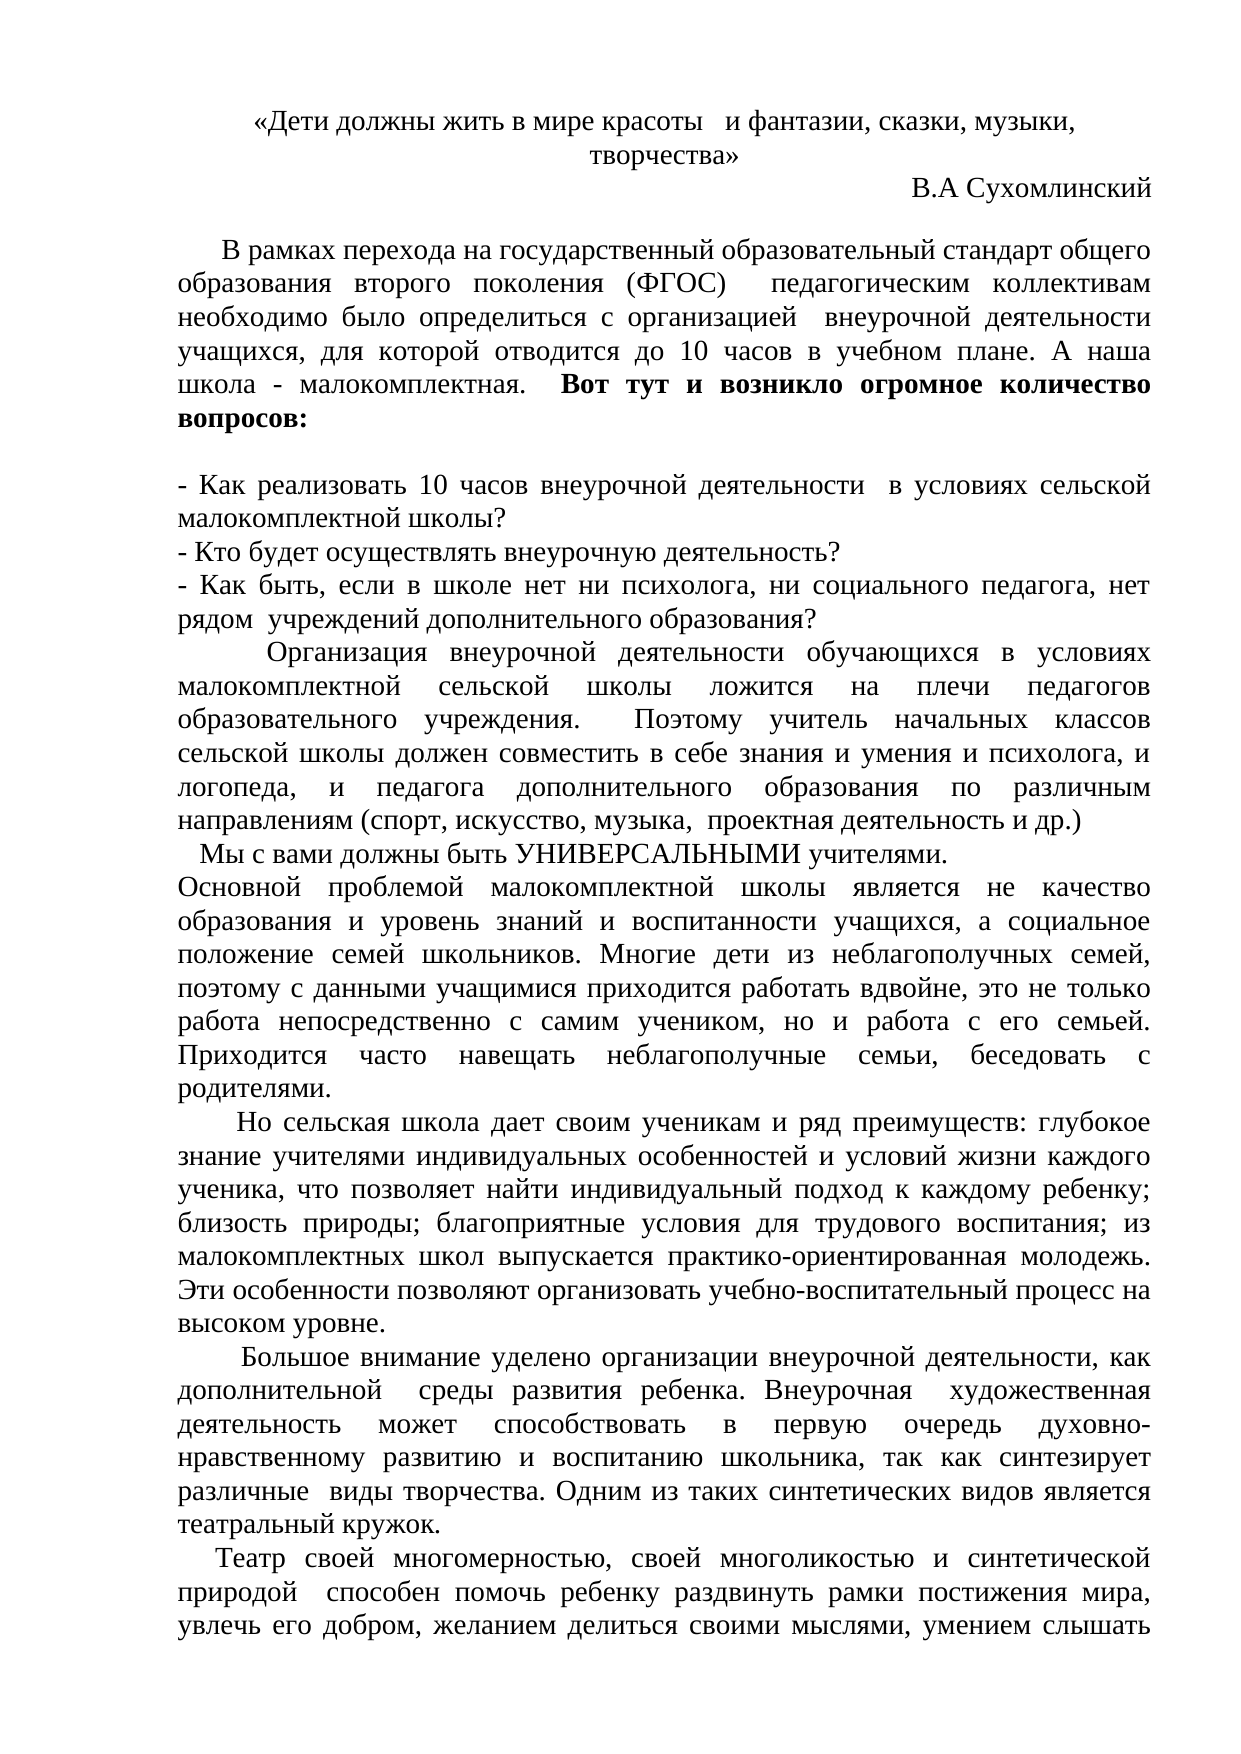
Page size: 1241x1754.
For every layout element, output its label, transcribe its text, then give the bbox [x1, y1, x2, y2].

text Большое внимание уделено организации внеурочной деятельности, как дополнительной среды развития ребенка. Внеурочная художественная деятельность может способствовать в первую очередь духовно-нравственному развитию и воспитанию школьника, так как синтезирует различные виды творчества. Одним из таких синтетических видов является театральный кружок. [177, 1339, 1152, 1540]
text - Как реализовать 10 часов внеурочной деятельности в условиях сельской малокомплектной школы? [177, 467, 1152, 534]
text В рамках перехода на государственный образовательный стандарт общего образования второго поколения (ФГОС) педагогическим коллективам необходимо было определиться с организацией внеурочной деятельности учащихся, для которой отводится до 10 часов в учебном плане. А наша школа - малокомплектная. Вот тут и возникло огромное количество вопросов: [177, 232, 1152, 433]
text Основной проблемой малокомплектной школы является не качество образования и уровень знаний и воспитанности учащихся, а социальное положение семей школьников. Многие дети из неблагополучных семей, поэтому с данными учащимися приходится работать вдвойне, это не только работа непосредственно с самим учеником, но и работа с его семьей. Приходится часто навещать неблагополучные семьи, беседовать с родителями. [177, 869, 1152, 1104]
text Мы с вами должны быть УНИВЕРСАЛЬНЫМИ учителями. [177, 836, 1152, 869]
text - Кто будет осуществлять внеурочную деятельность? [177, 534, 1152, 567]
text Организация внеурочной деятельности обучающихся в условиях малокомплектной сельской школы ложится на плечи педагогов образовательного учреждения. Поэтому учитель начальных классов сельской школы должен совместить в себе знания и умения и психолога, и логопеда, и педагога дополнительного образования по различным направлениям (спорт, искусство, музыка, проектная деятельность и др.) [177, 634, 1152, 836]
text Но сельская школа дает своим ученикам и ряд преимуществ: глубокое знание учителями индивидуальных особенностей и условий жизни каждого ученика, что позволяет найти индивидуальный подход к каждому ребенку; близость природы; благоприятные условия для трудового воспитания; из малокомплектных школ выпускается практико-ориентированная молодежь. Эти особенности позволяют организовать учебно-воспитательный процесс на высоком уровне. [177, 1104, 1152, 1339]
text - Как быть, если в школе нет ни психолога, ни социального педагога, нет рядом учреждений дополнительного образования? [177, 567, 1152, 634]
text В.А Сухомлинский [177, 171, 1152, 204]
text «Дети должны жить в мире красоты и фантазии, сказки, музыки, творчества» [177, 103, 1152, 171]
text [177, 1540, 1152, 1641]
